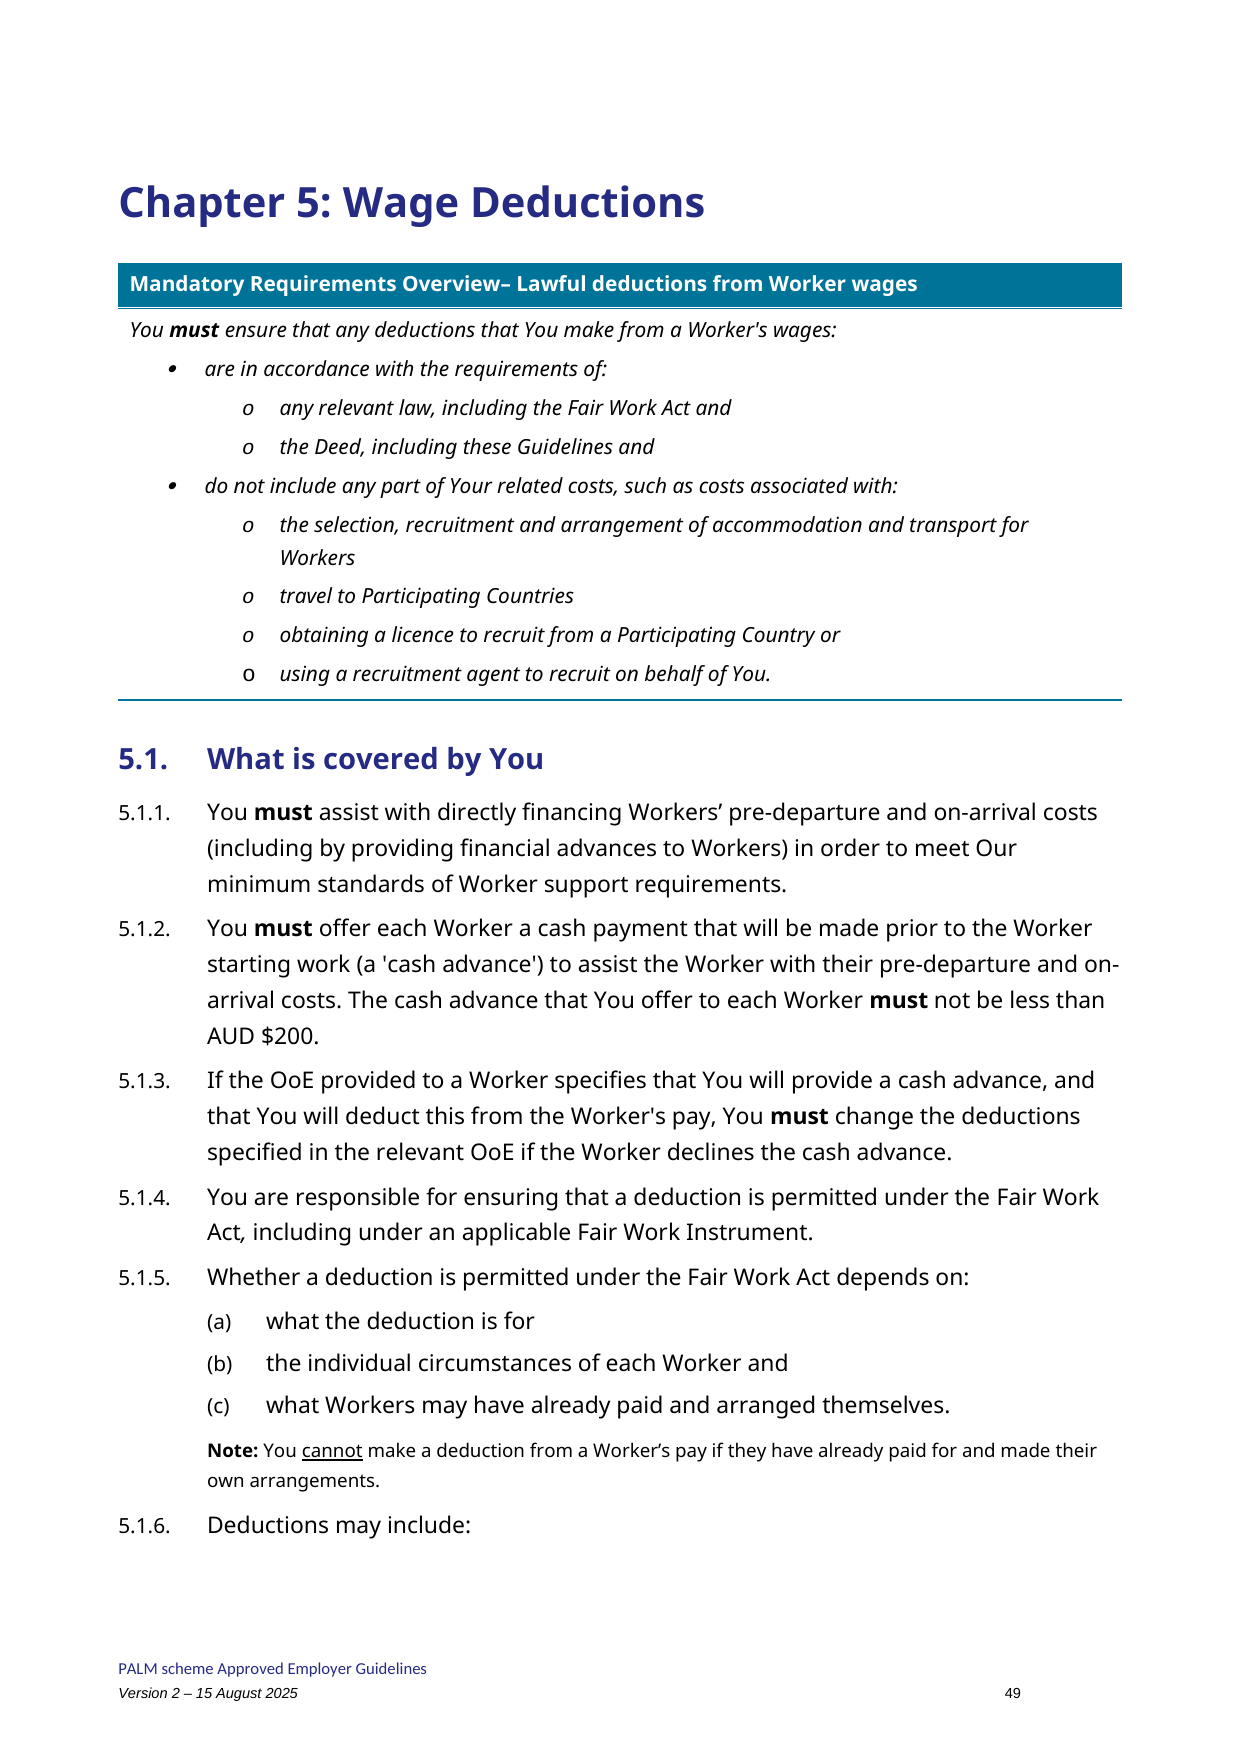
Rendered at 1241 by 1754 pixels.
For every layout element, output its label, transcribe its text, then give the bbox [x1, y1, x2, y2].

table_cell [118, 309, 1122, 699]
text If the OoE provided to a Worker specifies that You will provide a cash advance, and that You will deduct this from the Worker's pay, You must change the deductions specified in the relevant OoE if the Worker declines the cash advance. [118, 1064, 1122, 1167]
text Deductions may include: [118, 1509, 1122, 1540]
text You must assist with directly financing Workers’ pre-departure and on-arrival costs (including by providing financial advances to Workers) in order to meet Our minimum standards of Worker support requirements. [118, 796, 1122, 899]
subtitle What is covered by You [118, 738, 1122, 778]
text You must offer each Worker a cash payment that will be made prior to the Worker starting work (a 'cash advance') to assist the Worker with their pre-departure and on-arrival costs. The cash advance that You offer to each Worker must not be less than AUD $200. [118, 912, 1122, 1051]
text Note: You cannot make a deduction from a Worker’s pay if they have already paid for and made their own arrangements. [207, 1438, 1122, 1492]
text Whether a deduction is permitted under the Fair Work Act depends on: [118, 1261, 1122, 1292]
text You are responsible for ensuring that a deduction is permitted under the Fair Work Act, including under an applicable Fair Work Instrument. [118, 1180, 1122, 1248]
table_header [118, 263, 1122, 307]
text what Workers may have already paid and arranged themselves. [207, 1389, 1122, 1421]
subtitle Wage Deductions [118, 173, 1122, 229]
text the individual circumstances of each Worker and [207, 1347, 1122, 1378]
text what the deduction is for [207, 1305, 1122, 1336]
